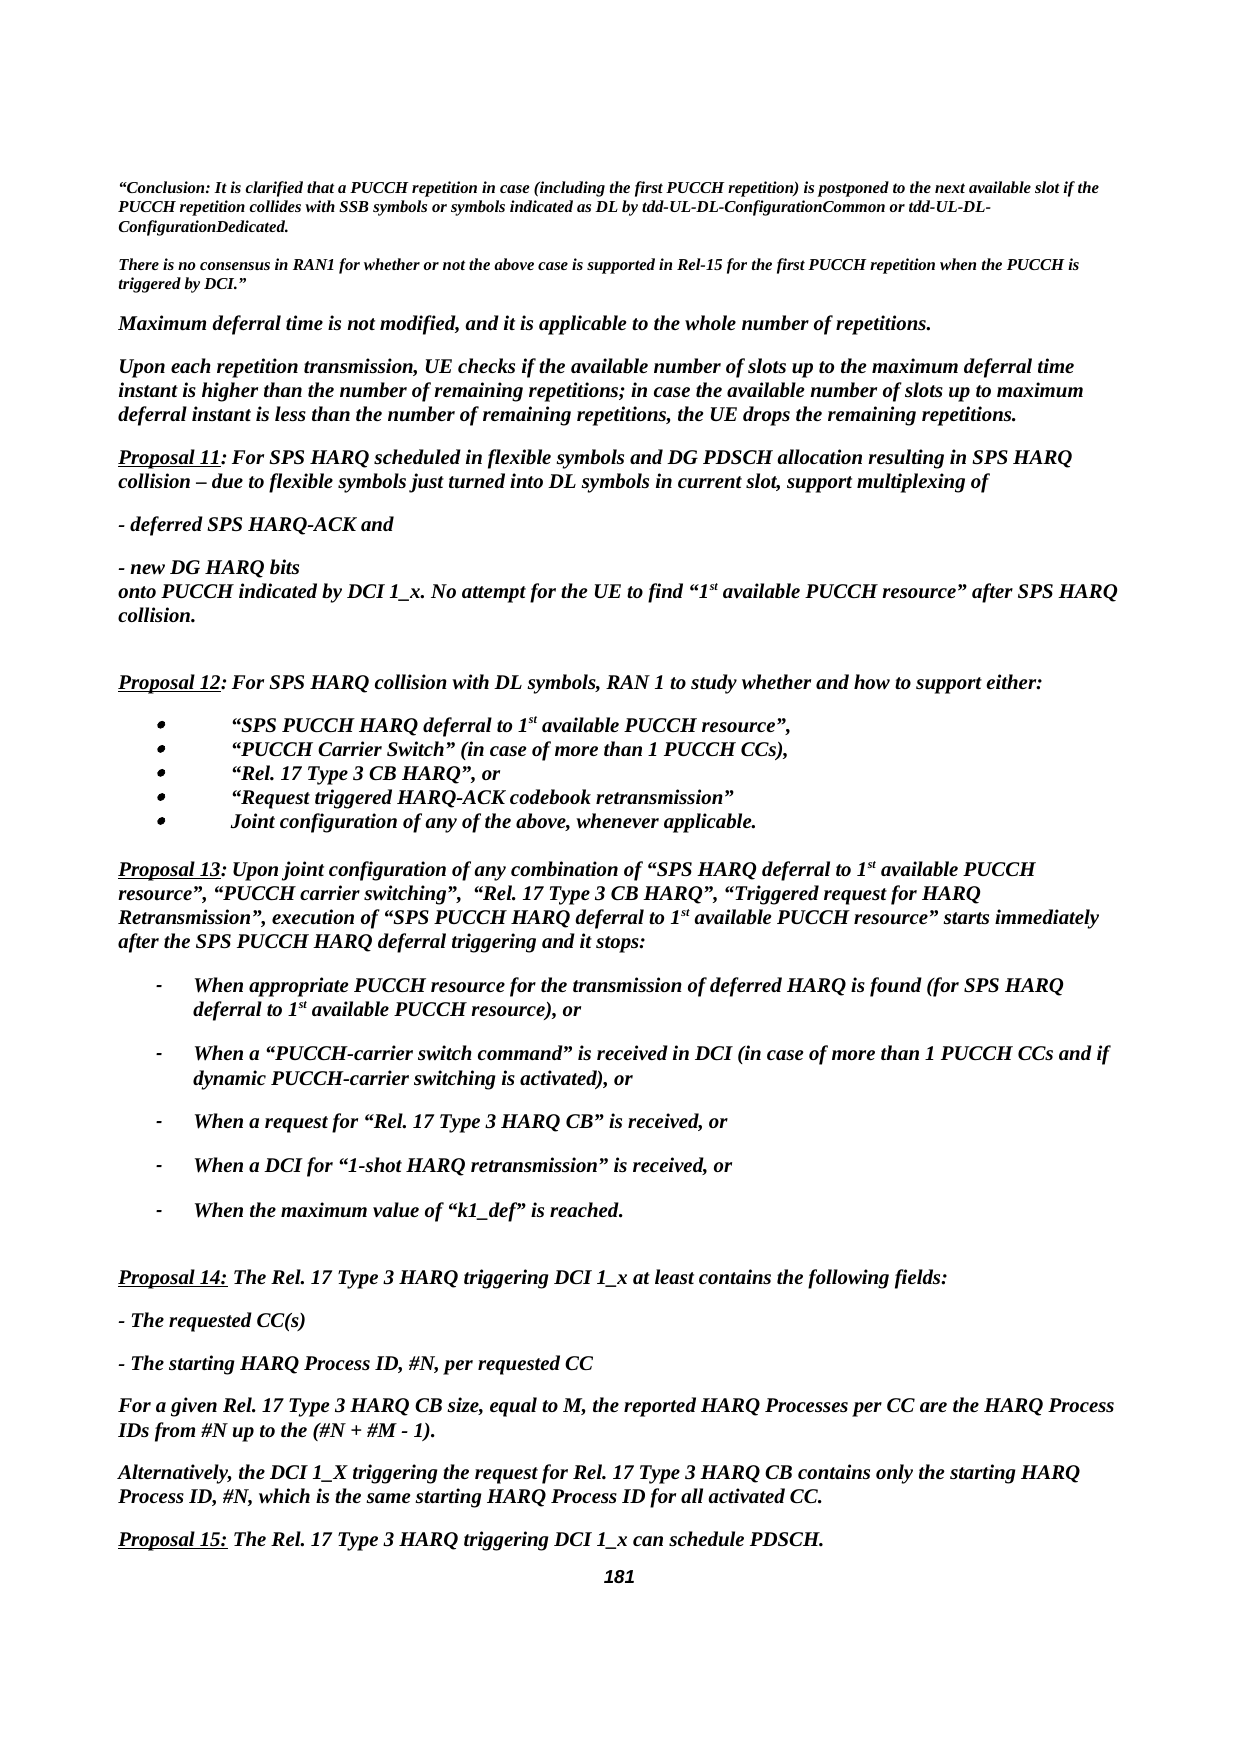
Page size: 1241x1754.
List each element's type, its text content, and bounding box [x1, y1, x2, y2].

text Maximum deferral time is not modified, and it is applicable to the whole number of repetitions. [118, 311, 1122, 335]
text Proposal 11: For SPS HARQ scheduled in flexible symbols and DG PDSCH allocation resulting in SPS HARQ collision – due to flexible symbols just turned into DL symbols in current slot, support multiplexing of [118, 445, 1122, 493]
list “SPS PUCCH HARQ deferral to 1st available PUCCH resource”, [156, 713, 1122, 737]
list “Rel. 17 Type 3 CB HARQ”, or [156, 761, 1122, 785]
text - The requested CC(s) [118, 1308, 1122, 1332]
text - deferred SPS HARQ-ACK and [118, 512, 1122, 536]
text Alternatively, the DCI 1_X triggering the request for Rel. 17 Type 3 HARQ CB contains only the starting HARQ Process ID, #N, which is the same starting HARQ Process ID for all activated CC. [118, 1460, 1122, 1508]
list When a DCI for “1-shot HARQ retransmission” is received, or [156, 1153, 1122, 1178]
list When appropriate PUCCH resource for the transmission of deferred HARQ is found (for SPS HARQ deferral to 1st available PUCCH resource), or [156, 972, 1122, 1021]
list When a “PUCCH-carrier switch command” is received in DCI (in case of more than 1 PUCCH CCs and if dynamic PUCCH-carrier switching is activated), or [156, 1040, 1122, 1090]
list When a request for “Rel. 17 Type 3 HARQ CB” is received, or [156, 1108, 1122, 1134]
text For a given Rel. 17 Type 3 HARQ CB size, equal to M, the reported HARQ Processes per CC are the HARQ Process IDs from #N up to the (#N + #M - 1). [118, 1393, 1122, 1442]
text - new DG HARQ bits onto PUCCH indicated by DCI 1_x. No attempt for the UE to find “1st available PUCCH resource” after SPS HARQ collision. [118, 555, 1122, 627]
text Proposal 13: Upon joint configuration of any combination of “SPS HARQ deferral to 1st available PUCCH resource”, “PUCCH carrier switching”, “Rel. 17 Type 3 CB HARQ”, “Triggered request for HARQ Retransmission”, execution of “SPS PUCCH HARQ deferral to 1st available PUCCH resource” starts immediately after the SPS PUCCH HARQ deferral triggering and it stops: [118, 857, 1122, 953]
text Upon each repetition transmission, UE checks if the available number of slots up to the maximum deferral time instant is higher than the number of remaining repetitions; in case the available number of slots up to maximum deferral instant is less than the number of remaining repetitions, the UE drops the remaining repetitions. [118, 354, 1122, 426]
text “Conclusion: It is clarified that a PUCCH repetition in case (including the first PUCCH repetition) is postponed to the next available slot if the PUCCH repetition collides with SSB symbols or symbols indicated as DL by tdd-UL-DL-ConfigurationCommon or tdd-UL-DL-ConfigurationDedicated. [118, 178, 1122, 236]
text - The starting HARQ Process ID, #N, per requested CC [118, 1351, 1122, 1375]
text Proposal 12: For SPS HARQ collision with DL symbols, RAN 1 to study whether and how to support either: [118, 670, 1122, 694]
text Proposal 14: The Rel. 17 Type 3 HARQ triggering DCI 1_x at least contains the following fields: [118, 1265, 1122, 1289]
list “PUCCH Carrier Switch” (in case of more than 1 PUCCH CCs), [156, 737, 1122, 761]
text Proposal 15: The Rel. 17 Type 3 HARQ triggering DCI 1_x can schedule PDSCH. [118, 1527, 1122, 1551]
text There is no consensus in RAN1 for whether or not the above case is supported in Rel-15 for the first PUCCH repetition when the PUCCH is triggered by DCI.” [118, 254, 1122, 293]
list When the maximum value of “k1_def” is reached. [156, 1197, 1122, 1222]
list Joint configuration of any of the above, whenever applicable. [156, 809, 1122, 833]
list “Request triggered HARQ-ACK codebook retransmission” [156, 785, 1122, 809]
